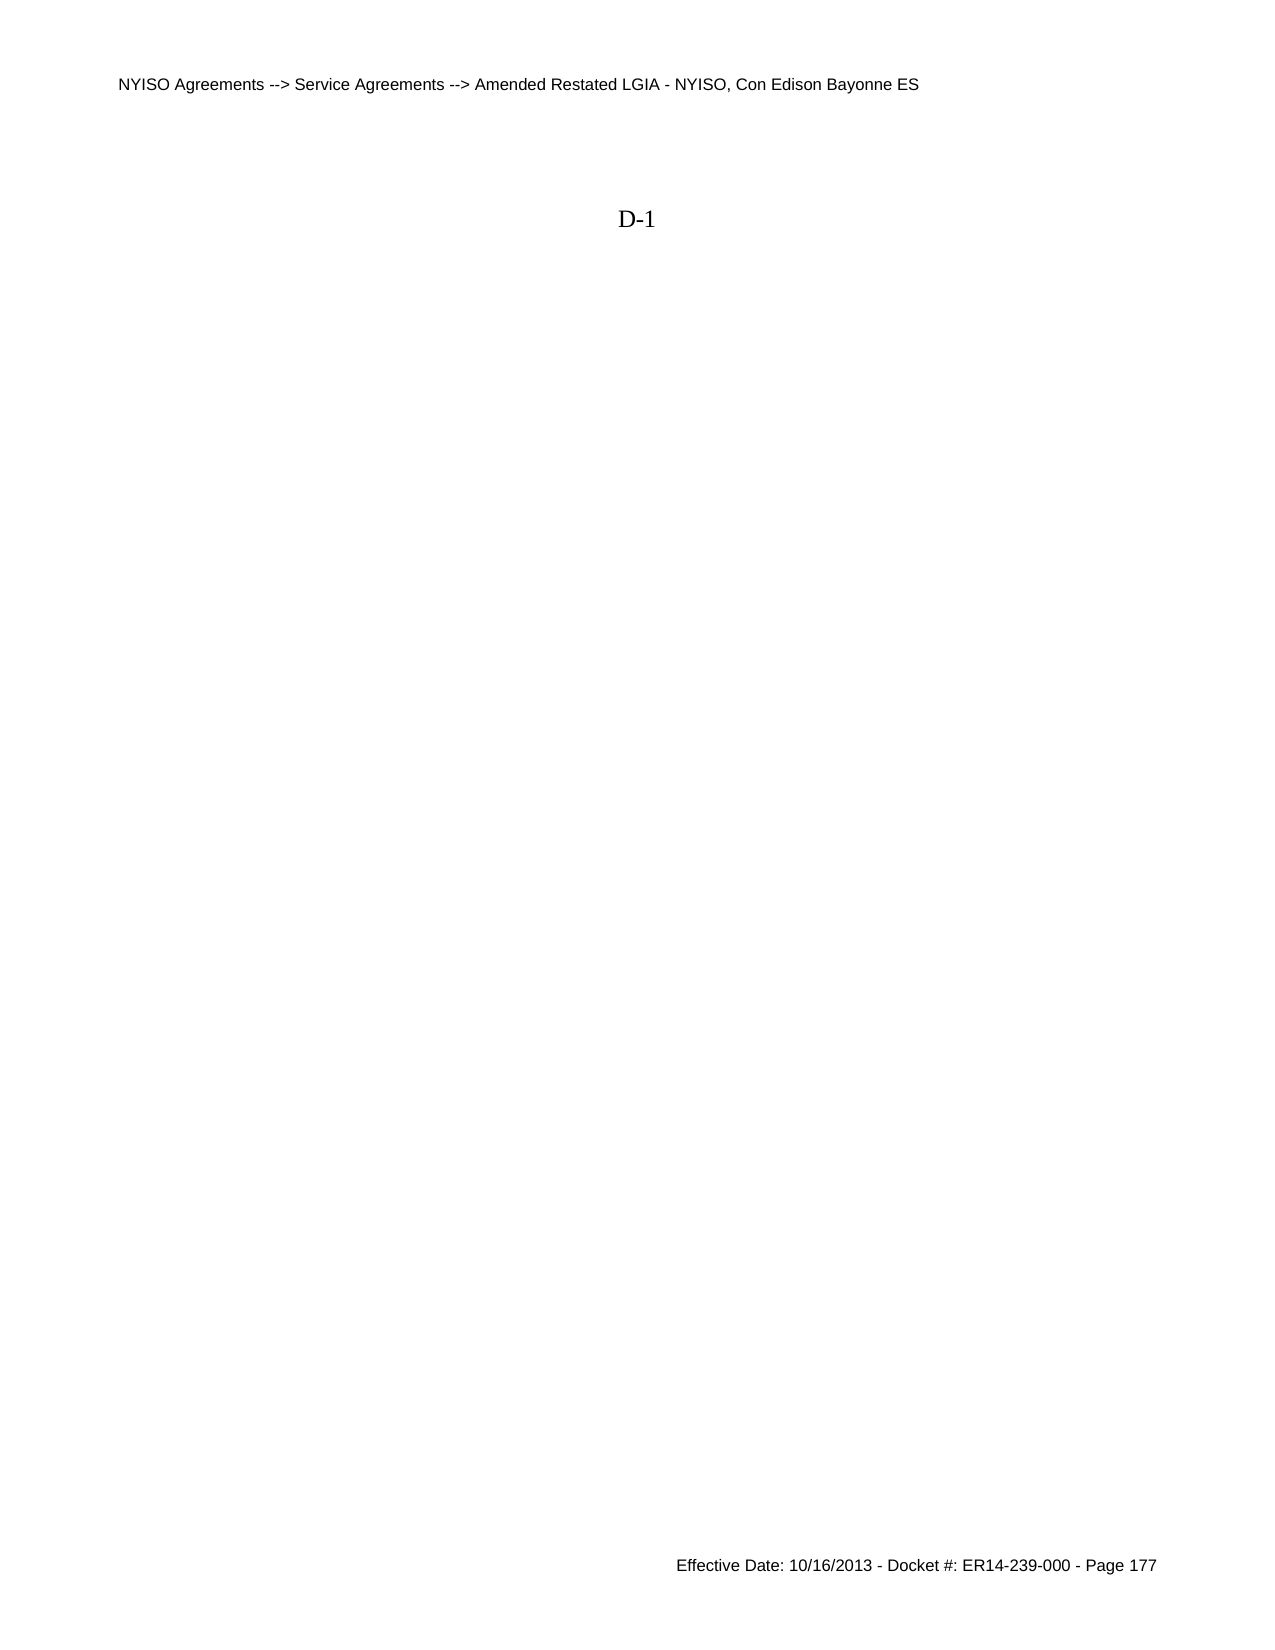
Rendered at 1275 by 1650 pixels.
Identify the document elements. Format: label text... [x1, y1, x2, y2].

text D-1 [618, 204, 1275, 233]
